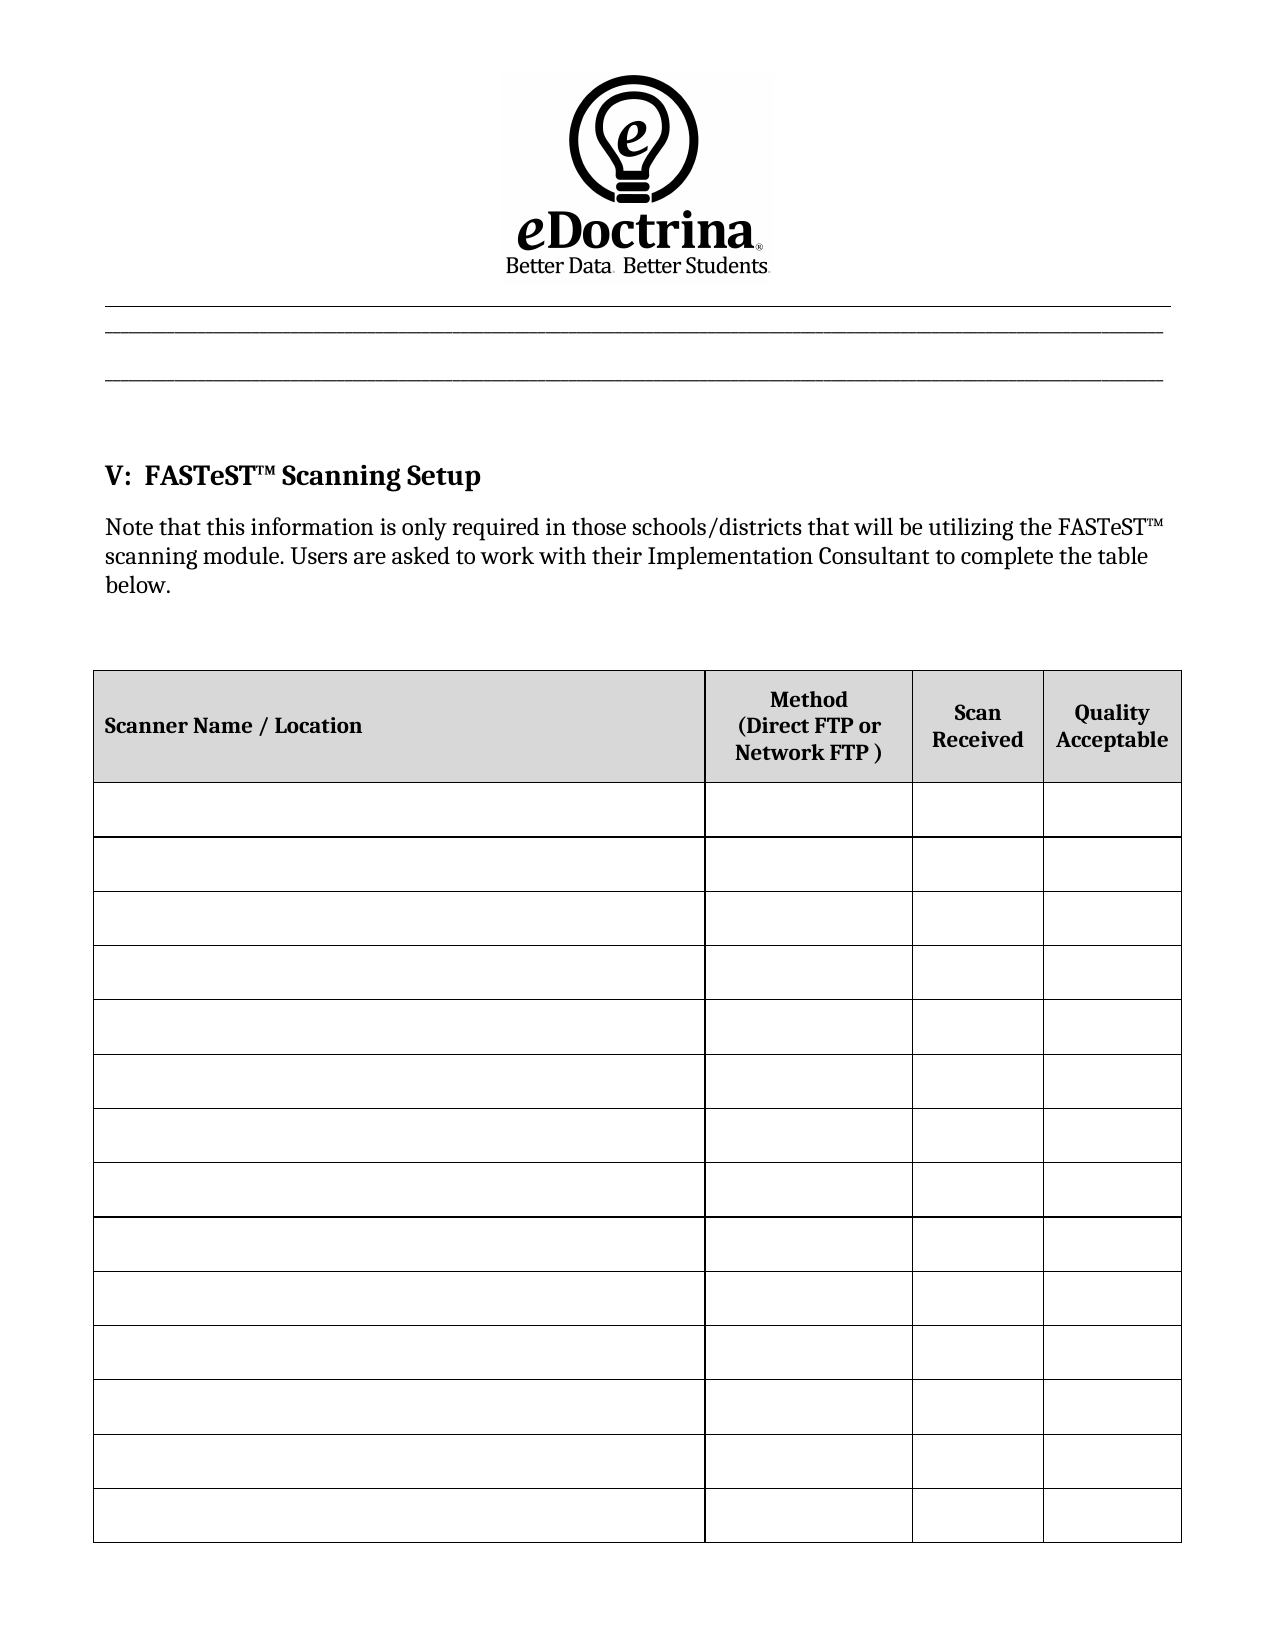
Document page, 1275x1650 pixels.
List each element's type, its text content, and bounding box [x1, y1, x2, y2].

table_cell [706, 783, 912, 836]
table_cell [94, 1435, 704, 1488]
table_cell [94, 1055, 704, 1108]
table_cell [1044, 1435, 1181, 1488]
table_cell [913, 1380, 1043, 1433]
text _________________________________________________________________________________________________________________________________________ [105, 361, 1170, 385]
table_cell [706, 1163, 912, 1216]
table_cell [706, 1272, 912, 1325]
table_cell [94, 892, 704, 945]
table_cell [913, 1055, 1043, 1108]
table_cell [1044, 1380, 1181, 1433]
table_cell [1044, 1326, 1181, 1379]
table_cell [1044, 1163, 1181, 1216]
table_cell [913, 1218, 1043, 1271]
table_cell [94, 1380, 704, 1433]
table_cell [913, 838, 1043, 891]
table_cell [706, 1489, 912, 1542]
table_cell [913, 946, 1043, 999]
table_cell [706, 892, 912, 945]
table_cell [1044, 1000, 1181, 1053]
picture [501, 74, 774, 285]
table_header Quality Acceptable [1044, 671, 1181, 782]
table_cell [706, 1109, 912, 1162]
table_cell [913, 1272, 1043, 1325]
table_cell [94, 1218, 704, 1271]
table_cell [913, 1326, 1043, 1379]
table_cell [706, 1326, 912, 1379]
table_cell [94, 783, 704, 836]
table_cell [913, 1163, 1043, 1216]
table_cell [706, 1218, 912, 1271]
text Note that this information is only required in those schools/districts that will be utilizing the FASTeST™ scanning module. Users are asked to work with their Implementation Consultant to complete the table below. [105, 513, 1170, 599]
table_cell [706, 946, 912, 999]
table_cell [94, 1000, 704, 1053]
table_header Scan Received [913, 671, 1043, 782]
table_cell [706, 1380, 912, 1433]
table_cell [1044, 892, 1181, 945]
table_cell [1044, 1218, 1181, 1271]
text _________________________________________________________________________________________________________________________________________ [105, 312, 1170, 336]
table_cell [913, 783, 1043, 836]
table_cell [94, 946, 704, 999]
table_cell [913, 1435, 1043, 1488]
table_cell [94, 1489, 704, 1542]
table_cell [1044, 838, 1181, 891]
table_cell [94, 1109, 704, 1162]
table_cell [913, 1000, 1043, 1053]
table_cell [1044, 1109, 1181, 1162]
table_cell [1044, 1055, 1181, 1108]
table_cell [913, 1109, 1043, 1162]
table_cell [706, 838, 912, 891]
table_cell [94, 838, 704, 891]
table_cell [94, 1326, 704, 1379]
table_cell [913, 892, 1043, 945]
table_cell [1044, 946, 1181, 999]
table_cell [1044, 783, 1181, 836]
table_header Method (Direct FTP or Network FTP ) [706, 671, 912, 782]
table_header Scanner Name / Location [94, 671, 704, 782]
table_cell [706, 1000, 912, 1053]
table_cell [1044, 1272, 1181, 1325]
table_cell [706, 1055, 912, 1108]
table_cell [706, 1435, 912, 1488]
table_cell [94, 1163, 704, 1216]
text V: FASTeST™ Scanning Setup [105, 459, 1170, 492]
table_cell [1044, 1489, 1181, 1542]
table_cell [94, 1272, 704, 1325]
table_cell [913, 1489, 1043, 1542]
